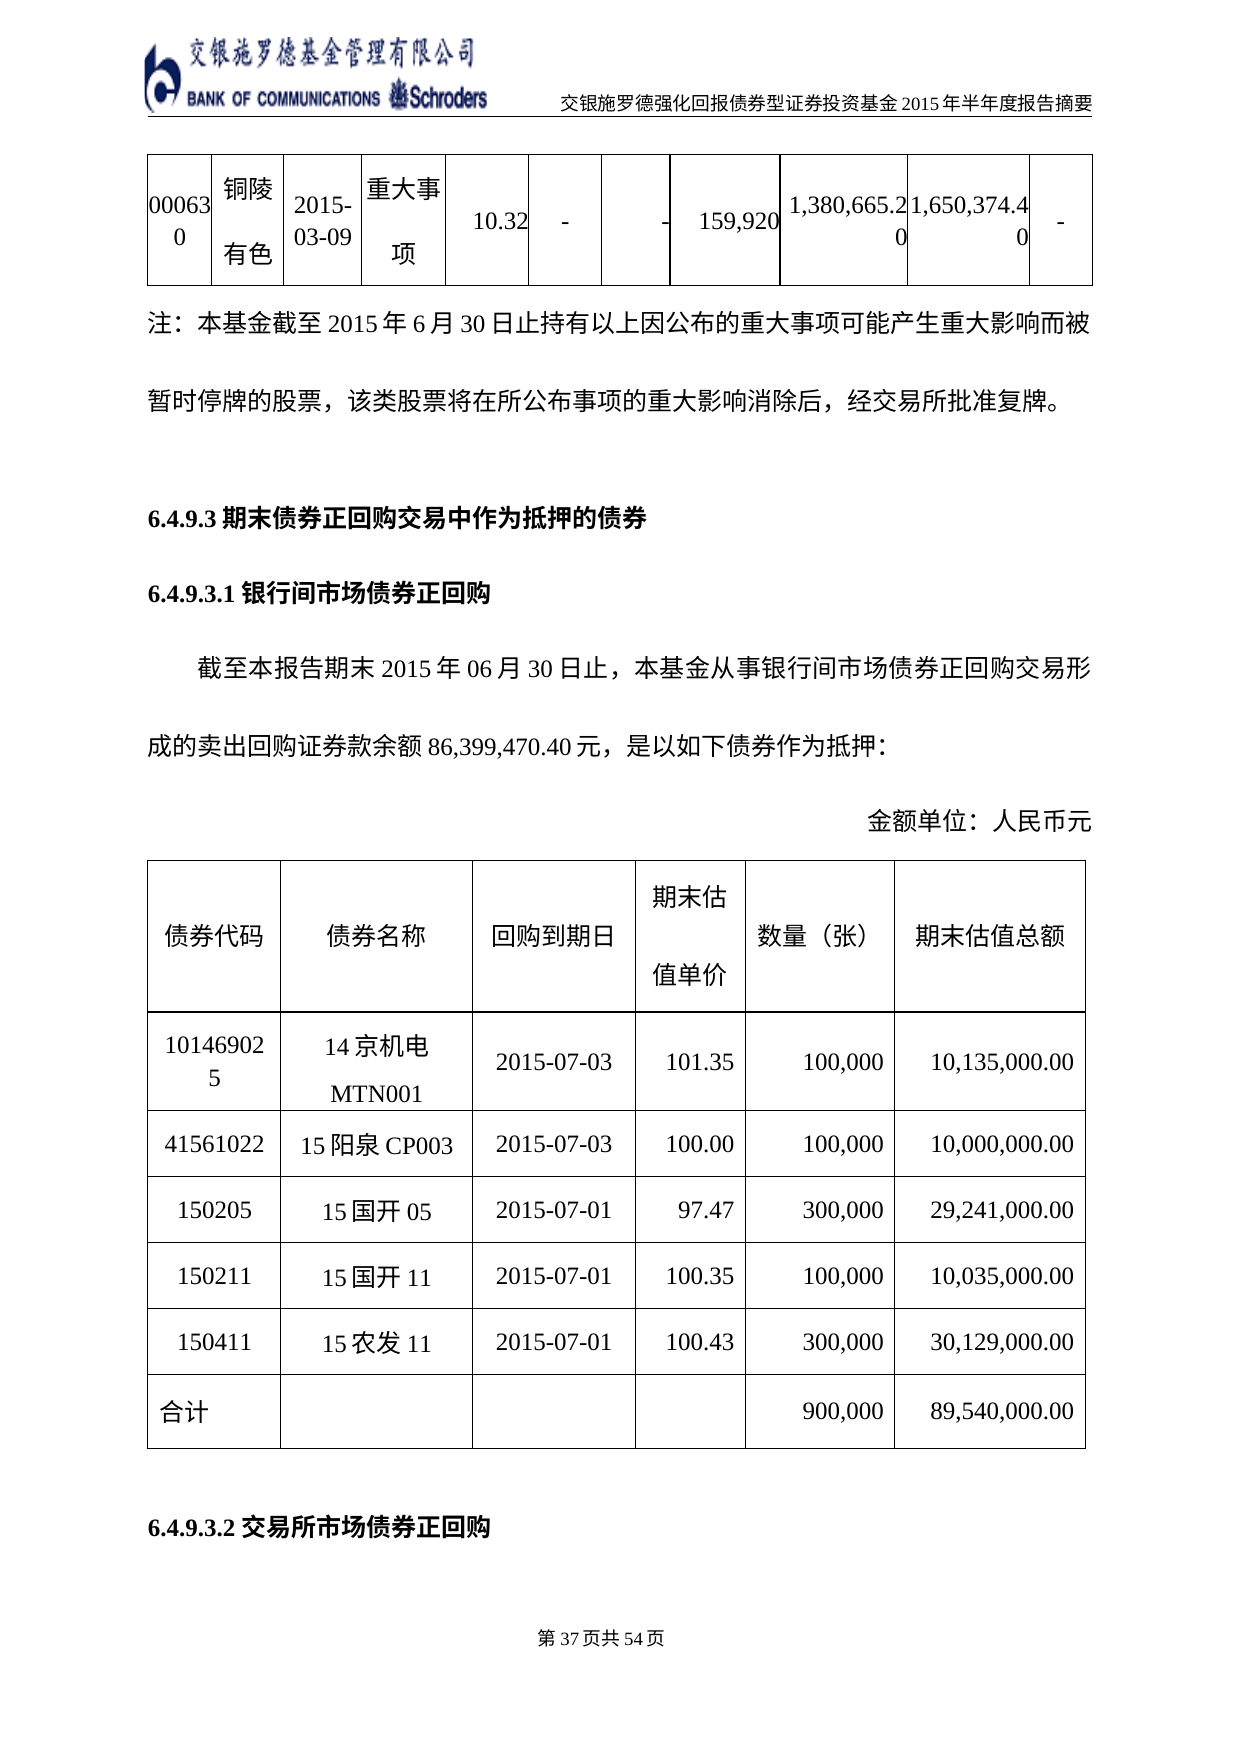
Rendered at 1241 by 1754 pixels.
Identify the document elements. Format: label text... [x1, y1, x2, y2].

table_cell 159,920 [671, 155, 779, 285]
table_cell 2015-07-03 [473, 1111, 635, 1176]
text 6.4.9.3 期末债券正回购交易中作为抵押的债券 [148, 484, 1092, 549]
table_cell 101.35 [636, 1013, 745, 1110]
table_cell 300,000 [746, 1309, 894, 1374]
table_cell - [529, 155, 601, 285]
table_cell 15国开11 [281, 1243, 472, 1308]
text 6.4.9.3.2 交易所市场债券正回购 [148, 1493, 1092, 1558]
table_cell [636, 1375, 745, 1448]
table_cell 41561022 [148, 1111, 280, 1176]
table_cell 150411 [148, 1309, 280, 1374]
table_header 回购到期日 [473, 861, 635, 1011]
text 截至本报告期末2015年06月30日止，本基金从事银行间市场债券正回购交易形成的卖出回购证券款余额86,399,470.40元，是以如下债券作为抵押： [148, 634, 1092, 777]
picture [144, 37, 487, 113]
table_header 期末估值单价 [636, 861, 745, 1011]
table_cell 10,000,000.00 [895, 1111, 1085, 1176]
table_cell 100,000 [746, 1111, 894, 1176]
table_cell 900,000 [746, 1375, 894, 1448]
table_cell 101469025 [148, 1013, 280, 1110]
table_header 债券名称 [281, 861, 472, 1011]
table_cell 10,135,000.00 [895, 1013, 1085, 1110]
table_cell 重大事项 [362, 155, 445, 285]
table_cell 15国开05 [281, 1177, 472, 1242]
table_header 债券代码 [148, 861, 280, 1011]
table_cell 2015-07-01 [473, 1243, 635, 1308]
table_cell 89,540,000.00 [895, 1375, 1085, 1448]
text 6.4.9.3.1 银行间市场债券正回购 [148, 559, 1092, 624]
table_cell 15农发11 [281, 1309, 472, 1374]
table_cell 100,000 [746, 1013, 894, 1110]
table_cell 合计 [148, 1375, 280, 1448]
table_cell 14京机电MTN001 [281, 1013, 472, 1110]
table_cell 100.35 [636, 1243, 745, 1308]
text 金额单位：人民币元 [149, 787, 1092, 852]
table_cell 2015-07-03 [473, 1013, 635, 1110]
table_cell 2015-03-09 [284, 155, 361, 285]
table_cell - [602, 155, 669, 285]
table_cell 150205 [148, 1177, 280, 1242]
table_cell 10.32 [446, 155, 528, 285]
table_cell 150211 [148, 1243, 280, 1308]
table_cell 000630 [148, 155, 211, 285]
table_cell 97.47 [636, 1177, 745, 1242]
table_cell 铜陵有色 [212, 155, 283, 285]
table_cell 100.00 [636, 1111, 745, 1176]
table_cell 29,241,000.00 [895, 1177, 1085, 1242]
table_cell [473, 1375, 635, 1448]
table_cell 10,035,000.00 [895, 1243, 1085, 1308]
text 注：本基金截至2015年6月30日止持有以上因公布的重大事项可能产生重大影响而被暂时停牌的股票，该类股票将在所公布事项的重大影响消除后，经交易所批准复牌。 [148, 289, 1092, 432]
table_header 期末估值总额 [895, 861, 1085, 1011]
table_cell 1,380,665.20 [781, 155, 907, 285]
table_cell [281, 1375, 472, 1448]
table_cell 1,650,374.40 [908, 155, 1029, 285]
table_cell 2015-07-01 [473, 1177, 635, 1242]
table_cell 100.43 [636, 1309, 745, 1374]
table_header 数量（张） [746, 861, 894, 1011]
table_cell 30,129,000.00 [895, 1309, 1085, 1374]
table_cell 300,000 [746, 1177, 894, 1242]
table_cell 2015-07-01 [473, 1309, 635, 1374]
table_cell 15阳泉CP003 [281, 1111, 472, 1176]
table_cell 100,000 [746, 1243, 894, 1308]
table_cell - [1030, 155, 1092, 285]
